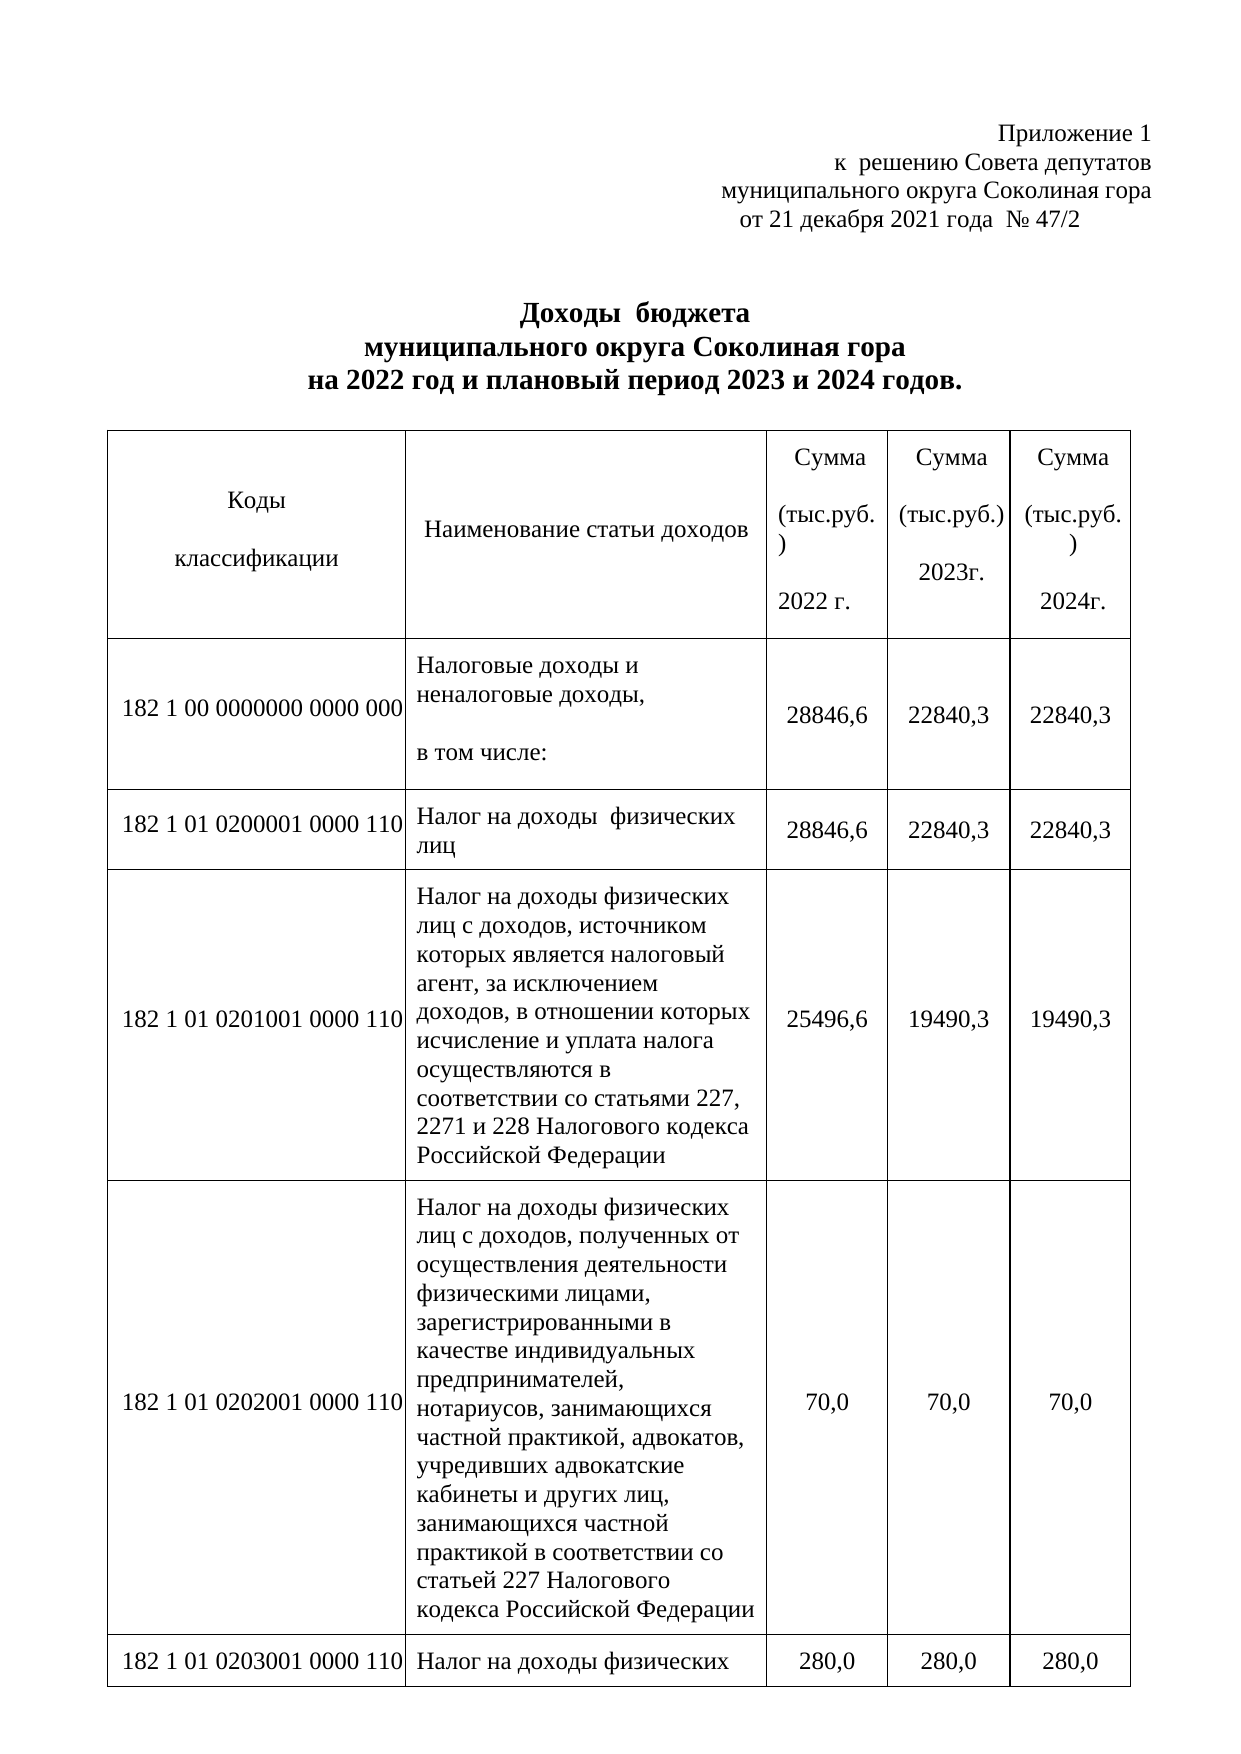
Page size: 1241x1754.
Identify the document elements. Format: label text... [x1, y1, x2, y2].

text муниципального округа Соколиная гора [118, 176, 1152, 204]
table_header Сумма (тыс.руб.) 2024г. [1011, 431, 1130, 638]
table_cell Налоговые доходы и неналоговые доходы, в том числе: [406, 639, 766, 789]
table_cell Налог на доходы физических лиц с доходов, источником которых является налоговый агент, за исключением доходов, в отношении которых исчисление и уплата налога осуществляются в соответствии со статьями 227, 2271 и 228 Налогового кодекса Российской Федерации [406, 870, 766, 1180]
table_cell 280,0 [1011, 1635, 1130, 1686]
table_cell 70,0 [767, 1181, 887, 1634]
table_cell 280,0 [767, 1635, 887, 1686]
table_cell 19490,3 [1011, 870, 1130, 1180]
text на 2022 год и плановый период 2023 и 2024 годов. [118, 362, 1152, 396]
table_cell 19490,3 [888, 870, 1009, 1180]
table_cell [108, 1635, 405, 1686]
table_cell 182 1 01 0200001 0000 110 [108, 790, 405, 869]
table_cell 22840,3 [888, 790, 1009, 869]
table_header Наименование статьи доходов [406, 431, 766, 638]
table_cell 280,0 [888, 1635, 1009, 1686]
table_cell 22840,3 [1011, 639, 1130, 789]
table_header Коды классификации [108, 431, 405, 638]
table_cell 182 1 00 0000000 0000 000 [108, 639, 405, 789]
table_cell 28846,6 [767, 639, 887, 789]
text муниципального округа Соколиная гора [118, 329, 1152, 362]
table_cell 70,0 [1011, 1181, 1130, 1634]
table_cell 182 1 01 0202001 0000 110 [108, 1181, 405, 1634]
table_cell 25496,6 [767, 870, 887, 1180]
table_cell Налог на доходы физических лиц [406, 790, 766, 869]
table_cell 182 1 01 0201001 0000 110 [108, 870, 405, 1180]
text Приложение 1 [118, 118, 1152, 147]
table_cell 70,0 [888, 1181, 1009, 1634]
table_cell 22840,3 [888, 639, 1009, 789]
table_header Сумма (тыс.руб.) 2023г. [888, 431, 1009, 638]
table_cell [406, 1635, 766, 1686]
text Доходы бюджета [118, 295, 1152, 329]
table_cell 22840,3 [1011, 790, 1130, 869]
text к решению Совета депутатов [118, 147, 1152, 176]
table_cell Налог на доходы физических лиц с доходов, полученных от осуществления деятельности физическими лицами, зарегистрированными в качестве индивидуальных предпринимателей, нотариусов, занимающихся частной практикой, адвокатов, учредивших адвокатские кабинеты и других лиц, занимающихся частной практикой в соответствии со статьей 227 Налогового кодекса Российской Федерации [406, 1181, 766, 1634]
table_cell 28846,6 [767, 790, 887, 869]
table_header Сумма (тыс.руб.) 2022 г. [767, 431, 887, 638]
text от 21 декабря 2021 года № 47/2 [118, 204, 1152, 233]
